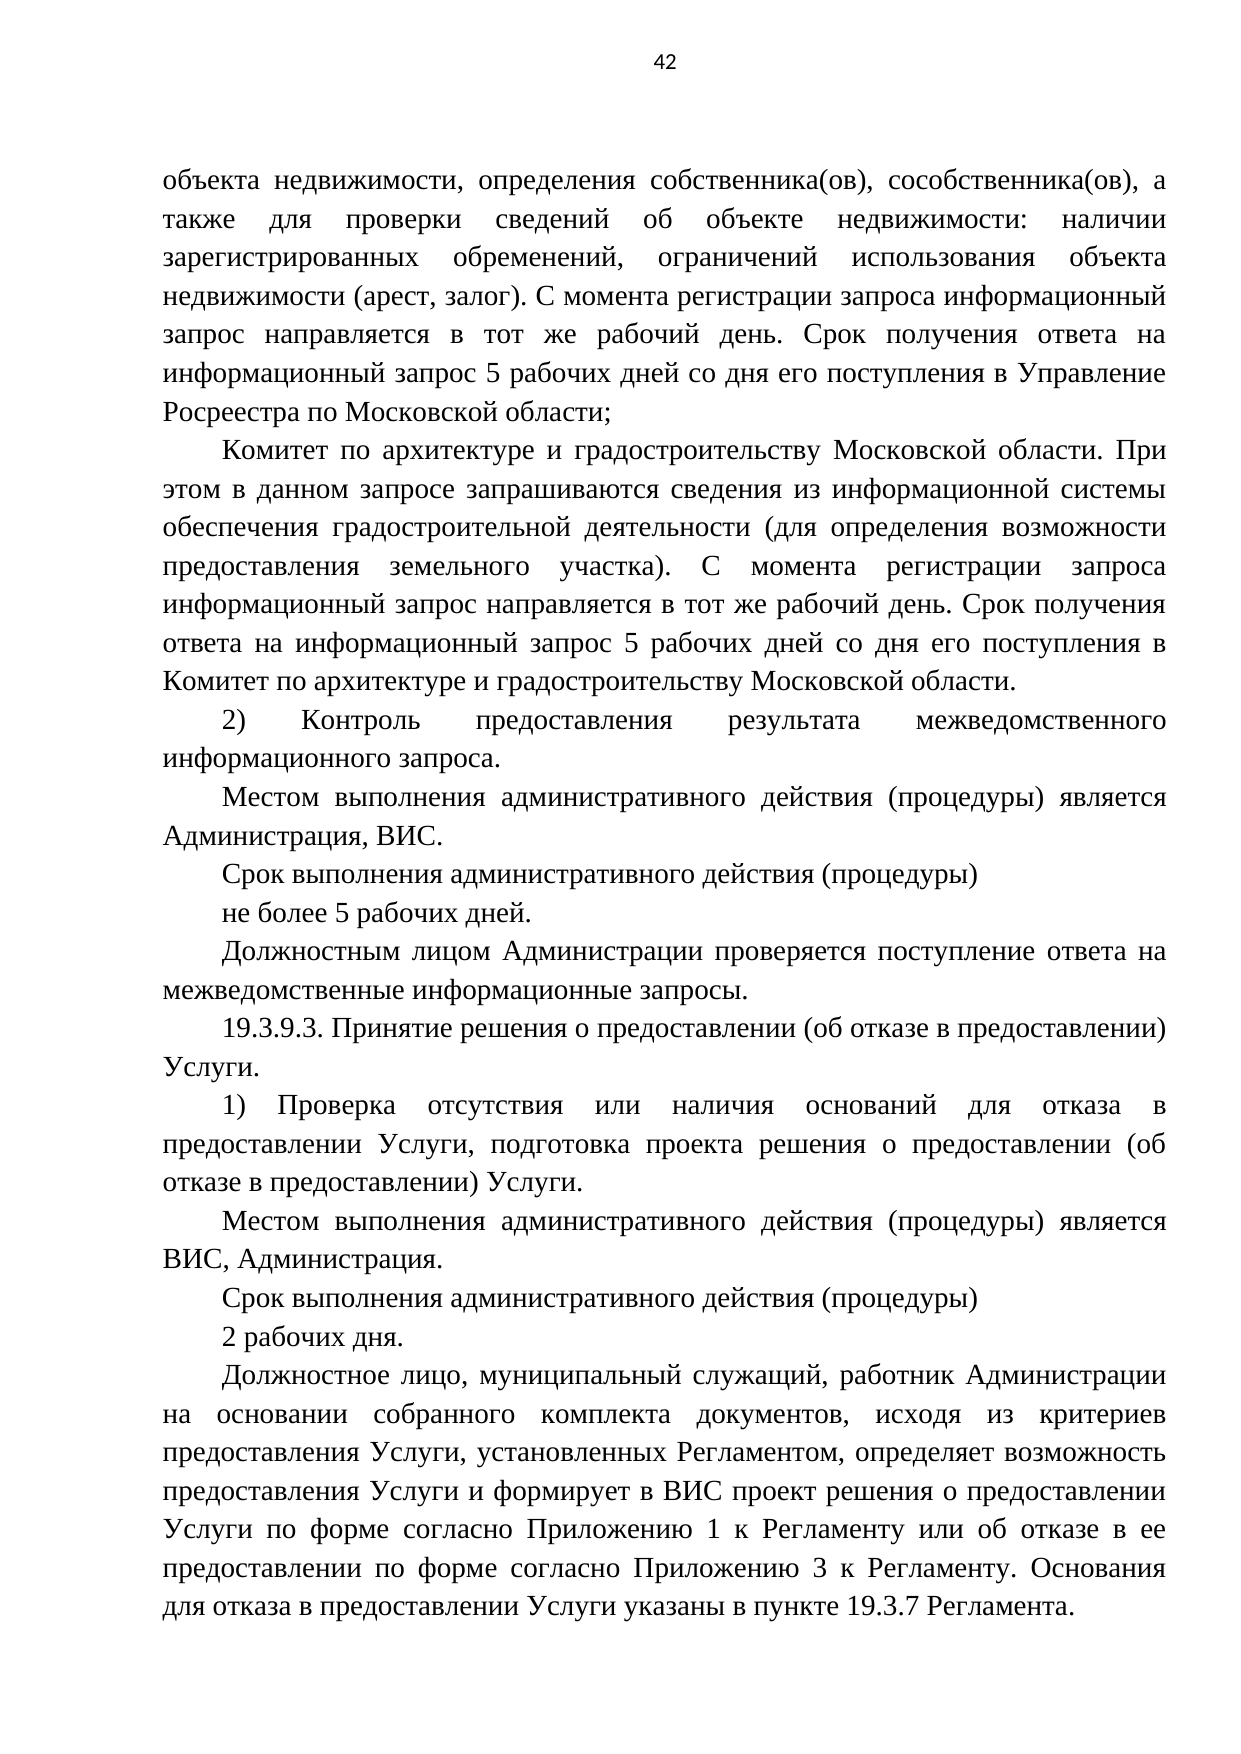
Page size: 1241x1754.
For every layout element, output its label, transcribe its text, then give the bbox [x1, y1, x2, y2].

text не более 5 рабочих дней. [162, 895, 1167, 928]
text Срок выполнения административного действия (процедуры) [162, 1280, 1167, 1314]
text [162, 162, 1167, 427]
text 19.3.9.3. Принятие решения о предоставлении (об отказе в предоставлении) Услуги. [162, 1010, 1167, 1082]
text Местом выполнения административного действия (процедуры) является ВИС, Администрация. [162, 1203, 1167, 1275]
text Комитет по архитектуре и градостроительству Московской области. При этом в данном запросе запрашиваются сведения из информационной системы обеспечения градостроительной деятельности (для определения возможности предоставления земельного участка). С момента регистрации запроса информационный запрос направляется в тот же рабочий день. Срок получения ответа на информационный запрос 5 рабочих дней со дня его поступления в Комитет по архитектуре и градостроительству Московской области. [162, 432, 1167, 697]
text Местом выполнения административного действия (процедуры) является Администрация, ВИС. [162, 779, 1167, 851]
text Срок выполнения административного действия (процедуры) [162, 856, 1167, 890]
text 2) Контроль предоставления результата межведомственного информационного запроса. [162, 702, 1167, 774]
text 2 рабочих дня. [162, 1319, 1167, 1352]
text Должностное лицо, муниципальный служащий, работник Администрации на основании собранного комплекта документов, исходя из критериев предоставления Услуги, установленных Регламентом, определяет возможность предоставления Услуги и формирует в ВИС проект решения о предоставлении Услуги по форме согласно Приложению 1 к Регламенту или об отказе в ее предоставлении по форме согласно Приложению 3 к Регламенту. Основания для отказа в предоставлении Услуги указаны в пункте 19.3.7 Регламента. [162, 1357, 1167, 1622]
text 1) Проверка отсутствия или наличия оснований для отказа в предоставлении Услуги, подготовка проекта решения о предоставлении (об отказе в предоставлении) Услуги. [162, 1087, 1167, 1198]
text Должностным лицом Администрации проверяется поступление ответа на межведомственные информационные запросы. [162, 933, 1167, 1005]
